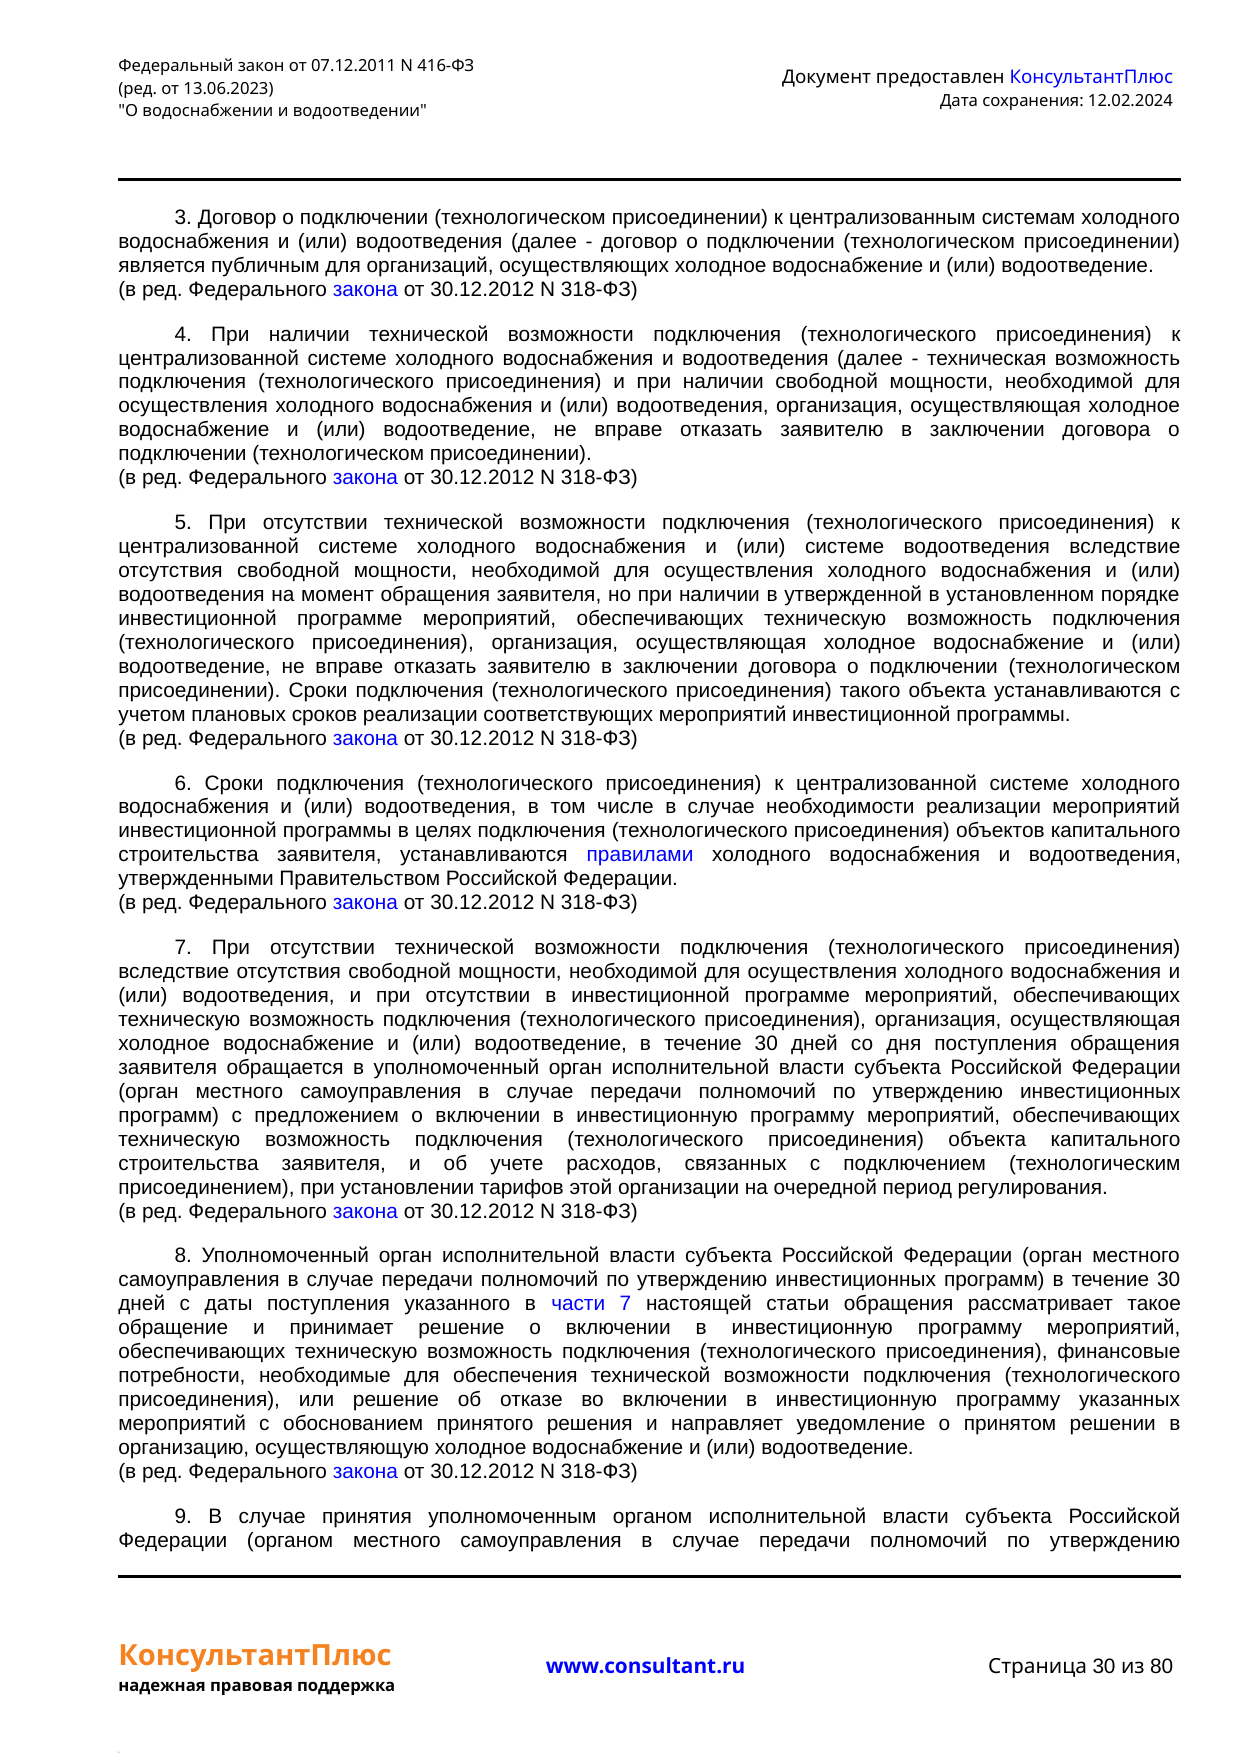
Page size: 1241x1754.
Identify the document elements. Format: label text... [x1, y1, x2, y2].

text 3. Договор о подключении (технологическом присоединении) к централизованным системам холодного водоснабжения и (или) водоотведения (далее - договор о подключении (технологическом присоединении) является публичным для организаций, осуществляющих холодное водоснабжение и (или) водоотведение. [118, 205, 1181, 277]
text (в ред. Федерального закона от 30.12.2012 N 318-ФЗ) [118, 1459, 1181, 1483]
text (в ред. Федерального закона от 30.12.2012 N 318-ФЗ) [118, 465, 1181, 489]
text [118, 1504, 1181, 1552]
text 4. При наличии технической возможности подключения (технологического присоединения) к централизованной системе холодного водоснабжения и водоотведения (далее - техническая возможность подключения (технологического присоединения) и при наличии свободной мощности, необходимой для осуществления холодного водоснабжения и (или) водоотведения, организация, осуществляющая холодное водоснабжение и (или) водоотведение, не вправе отказать заявителю в заключении договора о подключении (технологическом присоединении). [118, 321, 1181, 465]
text 5. При отсутствии технической возможности подключения (технологического присоединения) к централизованной системе холодного водоснабжения и (или) системе водоотведения вследствие отсутствия свободной мощности, необходимой для осуществления холодного водоснабжения и (или) водоотведения на момент обращения заявителя, но при наличии в утвержденной в установленном порядке инвестиционной программе мероприятий, обеспечивающих техническую возможность подключения (технологического присоединения), организация, осуществляющая холодное водоснабжение и (или) водоотведение, не вправе отказать заявителю в заключении договора о подключении (технологическом присоединении). Сроки подключения (технологического присоединения) такого объекта устанавливаются с учетом плановых сроков реализации соответствующих мероприятий инвестиционной программы. [118, 510, 1181, 726]
text (в ред. Федерального закона от 30.12.2012 N 318-ФЗ) [118, 277, 1181, 301]
text 6. Сроки подключения (технологического присоединения) к централизованной системе холодного водоснабжения и (или) водоотведения, в том числе в случае необходимости реализации мероприятий инвестиционной программы в целях подключения (технологического присоединения) объектов капитального строительства заявителя, устанавливаются правилами холодного водоснабжения и водоотведения, утвержденными Правительством Российской Федерации. [118, 770, 1181, 890]
text 8. Уполномоченный орган исполнительной власти субъекта Российской Федерации (орган местного самоуправления в случае передачи полномочий по утверждению инвестиционных программ) в течение 30 дней с даты поступления указанного в части 7 настоящей статьи обращения рассматривает такое обращение и принимает решение о включении в инвестиционную программу мероприятий, обеспечивающих техническую возможность подключения (технологического присоединения), финансовые потребности, необходимые для обеспечения технической возможности подключения (технологического присоединения), или решение об отказе во включении в инвестиционную программу указанных мероприятий с обоснованием принятого решения и направляет уведомление о принятом решении в организацию, осуществляющую холодное водоснабжение и (или) водоотведение. [118, 1243, 1181, 1459]
text (в ред. Федерального закона от 30.12.2012 N 318-ФЗ) [118, 726, 1181, 749]
text (в ред. Федерального закона от 30.12.2012 N 318-ФЗ) [118, 1198, 1181, 1222]
text 7. При отсутствии технической возможности подключения (технологического присоединения) вследствие отсутствия свободной мощности, необходимой для осуществления холодного водоснабжения и (или) водоотведения, и при отсутствии в инвестиционной программе мероприятий, обеспечивающих техническую возможность подключения (технологического присоединения), организация, осуществляющая холодное водоснабжение и (или) водоотведение, в течение 30 дней со дня поступления обращения заявителя обращается в уполномоченный орган исполнительной власти субъекта Российской Федерации (орган местного самоуправления в случае передачи полномочий по утверждению инвестиционных программ) с предложением о включении в инвестиционную программу мероприятий, обеспечивающих техническую возможность подключения (технологического присоединения) объекта капитального строительства заявителя, и об учете расходов, связанных с подключением (технологическим присоединением), при установлении тарифов этой организации на очередной период регулирования. [118, 935, 1181, 1198]
text (в ред. Федерального закона от 30.12.2012 N 318-ФЗ) [118, 890, 1181, 914]
